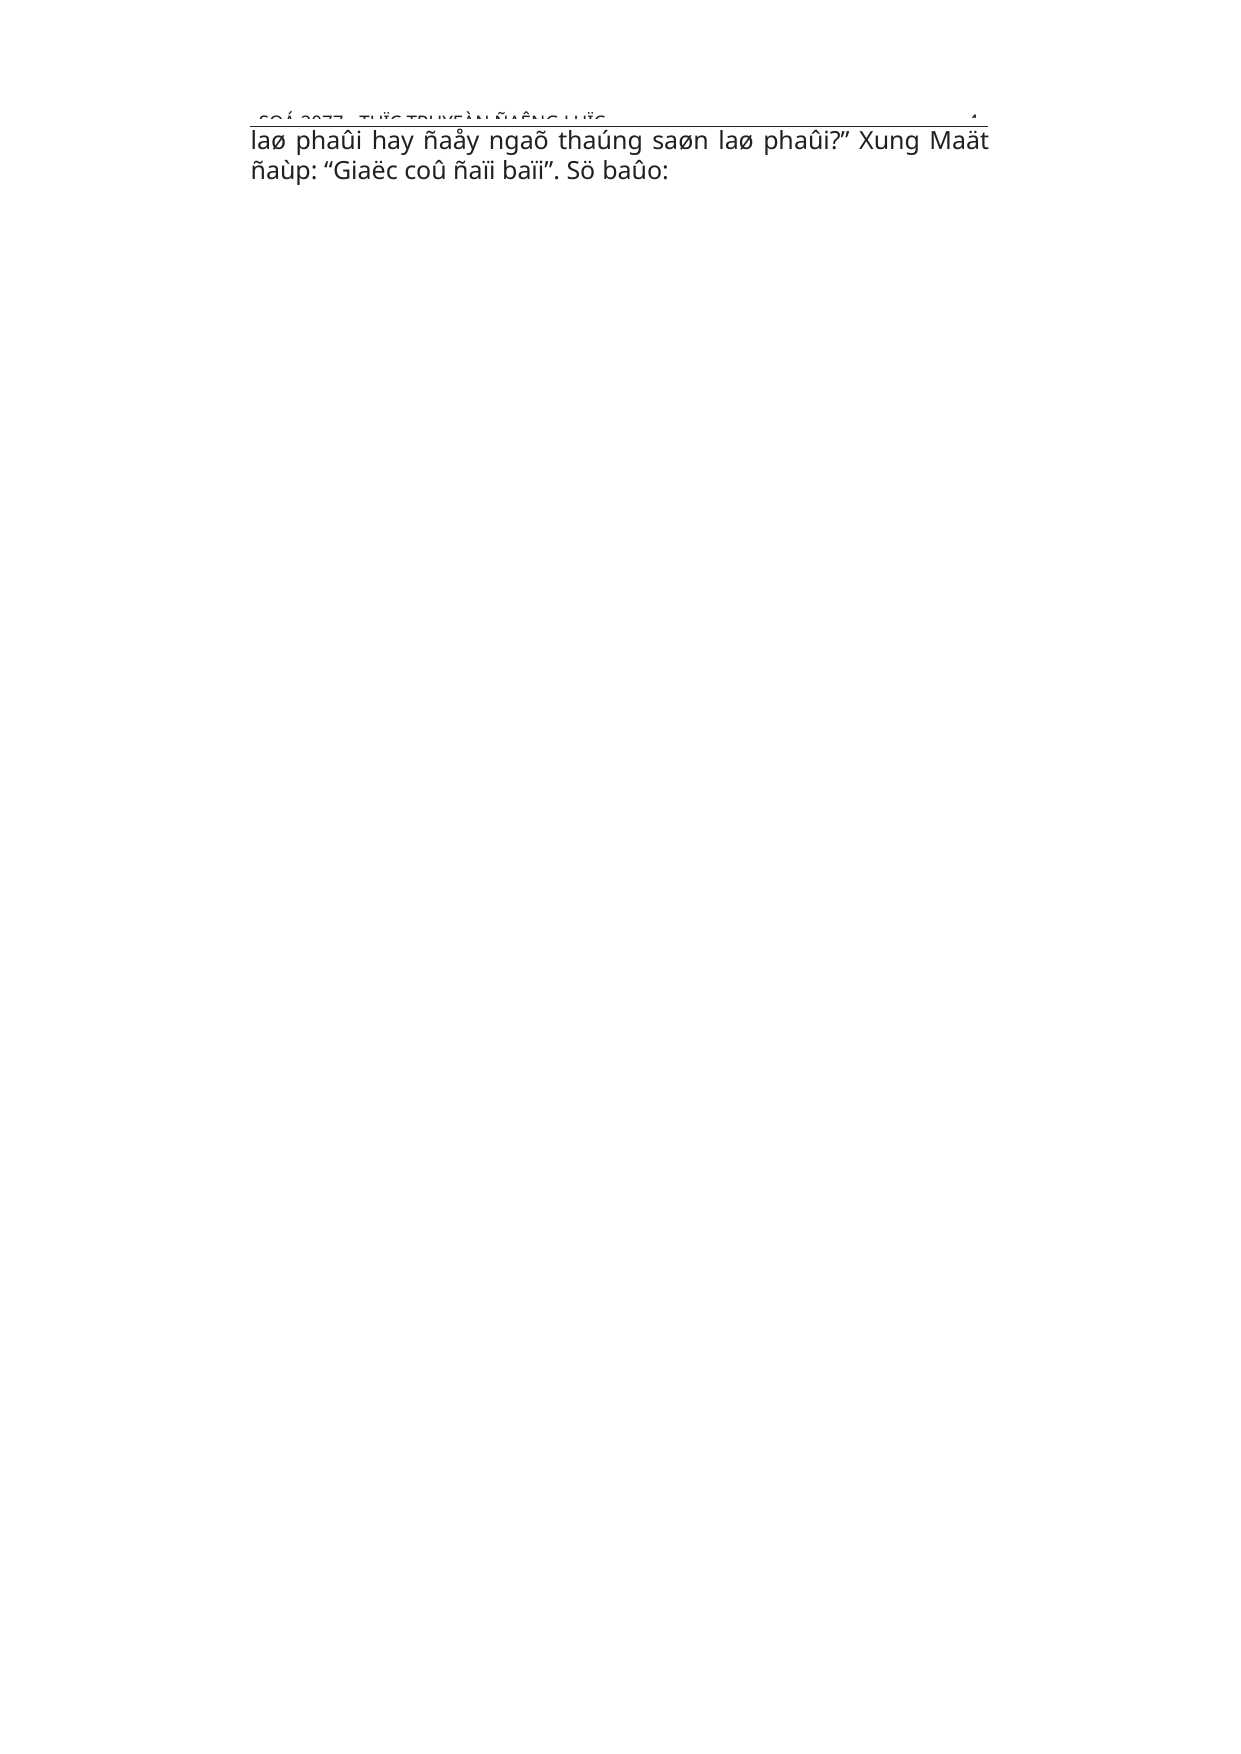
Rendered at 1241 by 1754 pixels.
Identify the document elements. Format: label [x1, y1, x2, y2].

text [250, 125, 990, 187]
